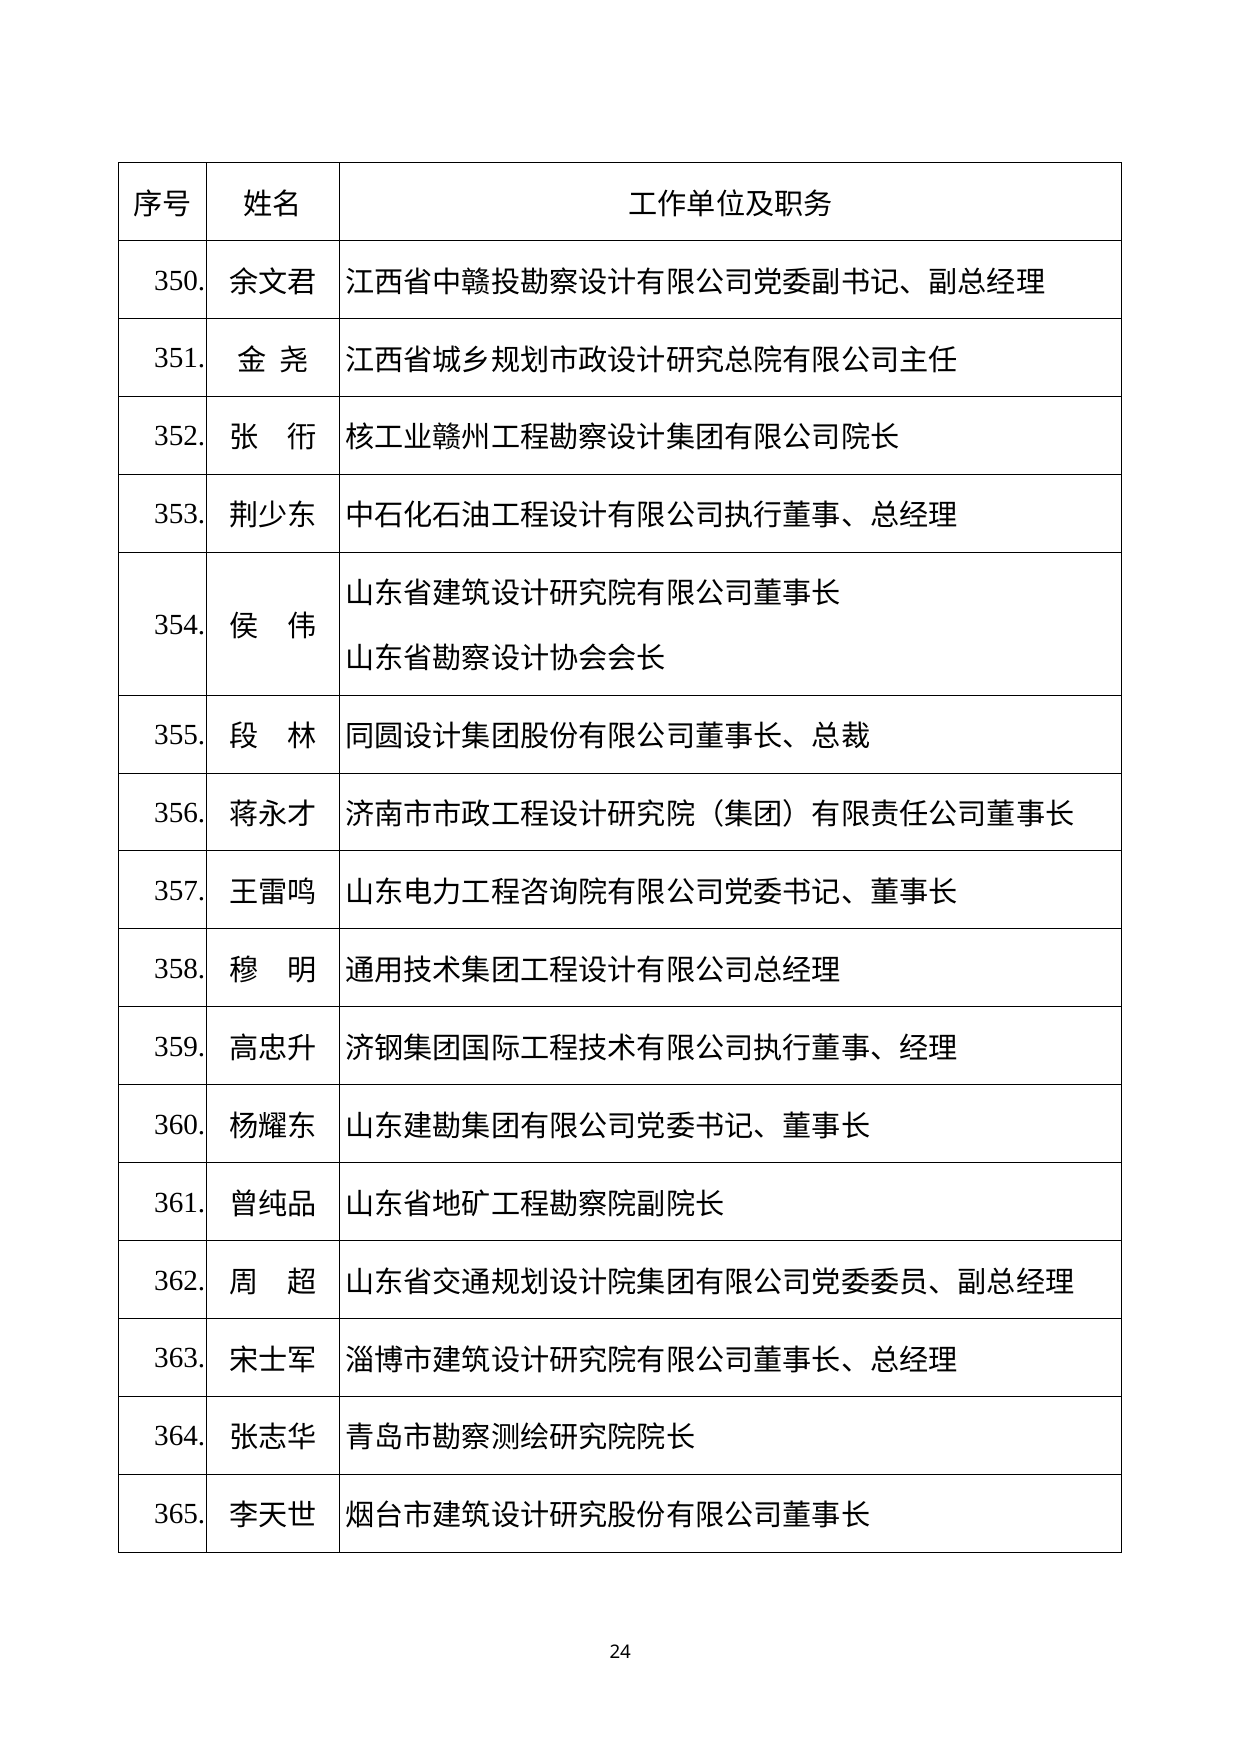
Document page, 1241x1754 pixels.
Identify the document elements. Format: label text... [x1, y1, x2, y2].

table_cell [119, 774, 206, 850]
table_cell [119, 1319, 206, 1396]
table_cell [119, 1397, 206, 1474]
table_cell 淄博市建筑设计研究院有限公司董事长、总经理 [340, 1319, 1121, 1396]
table_cell 杨耀东 [207, 1085, 339, 1162]
table_cell [119, 397, 206, 474]
table_header 姓名 [207, 163, 339, 240]
table_cell 侯 伟 [207, 553, 339, 694]
table_cell 中石化石油工程设计有限公司执行董事、总经理 [340, 475, 1121, 552]
table_cell 高忠升 [207, 1007, 339, 1084]
table_cell [119, 851, 206, 928]
table_cell 山东建勘集团有限公司党委书记、董事长 [340, 1085, 1121, 1162]
table_cell 山东电力工程咨询院有限公司党委书记、董事长 [340, 851, 1121, 928]
table_cell [119, 1007, 206, 1084]
table_cell 余文君 [207, 241, 339, 318]
table_cell 通用技术集团工程设计有限公司总经理 [340, 929, 1121, 1006]
table_cell 周 超 [207, 1241, 339, 1318]
table_cell 烟台市建筑设计研究股份有限公司董事长 [340, 1475, 1121, 1552]
table_cell 荆少东 [207, 475, 339, 552]
table_cell 张 衎 [207, 397, 339, 474]
table_cell 山东省建筑设计研究院有限公司董事长 山东省勘察设计协会会长 [340, 553, 1121, 694]
table_cell 金 尧 [207, 319, 339, 396]
table_cell 段 林 [207, 696, 339, 772]
table_cell 同圆设计集团股份有限公司董事长、总裁 [340, 696, 1121, 772]
table_cell 济钢集团国际工程技术有限公司执行董事、经理 [340, 1007, 1121, 1084]
table_cell 江西省中赣投勘察设计有限公司党委副书记、副总经理 [340, 241, 1121, 318]
table_cell [119, 1241, 206, 1318]
table_header 工作单位及职务 [340, 163, 1121, 240]
table_cell 穆 明 [207, 929, 339, 1006]
table_cell [119, 929, 206, 1006]
table_cell 宋士军 [207, 1319, 339, 1396]
table_cell 青岛市勘察测绘研究院院长 [340, 1397, 1121, 1474]
table_cell [119, 1163, 206, 1240]
table_cell [119, 696, 206, 772]
table_cell [119, 1085, 206, 1162]
table_cell [119, 553, 206, 694]
table_cell [119, 1475, 206, 1552]
table_cell 江西省城乡规划市政设计研究总院有限公司主任 [340, 319, 1121, 396]
table_cell 王雷鸣 [207, 851, 339, 928]
table_cell 济南市市政工程设计研究院（集团）有限责任公司董事长 [340, 774, 1121, 850]
table_cell 山东省交通规划设计院集团有限公司党委委员、副总经理 [340, 1241, 1121, 1318]
table_cell [119, 319, 206, 396]
table_cell 核工业赣州工程勘察设计集团有限公司院长 [340, 397, 1121, 474]
table_cell 李天世 [207, 1475, 339, 1552]
table_header 序号 [119, 163, 206, 240]
table_cell 张志华 [207, 1397, 339, 1474]
table_cell 蒋永才 [207, 774, 339, 850]
table_cell 山东省地矿工程勘察院副院长 [340, 1163, 1121, 1240]
table_cell [119, 241, 206, 318]
table_cell [119, 475, 206, 552]
table_cell 曾纯品 [207, 1163, 339, 1240]
